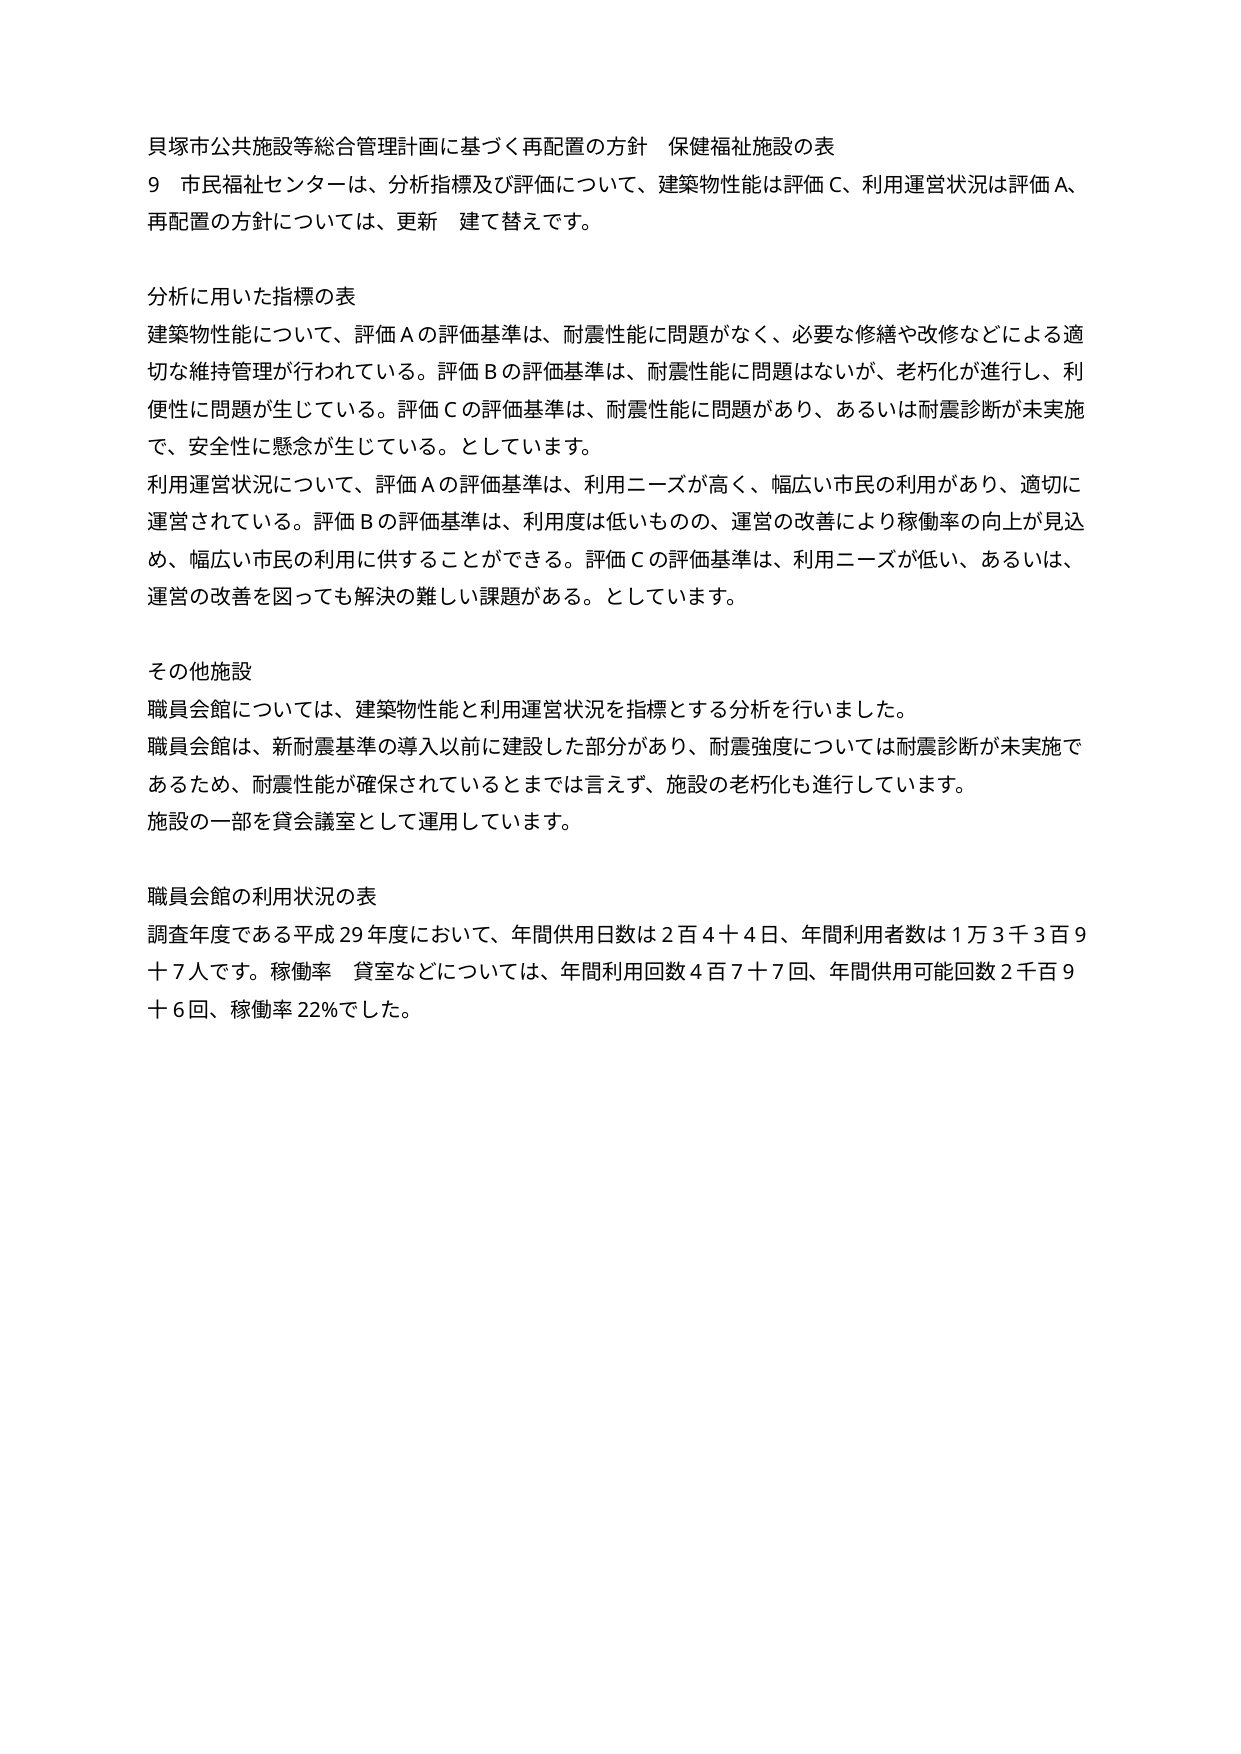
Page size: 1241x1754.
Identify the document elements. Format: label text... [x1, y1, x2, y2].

text 9 市民福祉センターは、分析指標及び評価について、建築物性能は評価C、利用運営状況は評価A、再配置の方針については、更新 建て替えです。 [148, 164, 1092, 239]
text 建築物性能について、評価Aの評価基準は、耐震性能に問題がなく、必要な修繕や改修などによる適切な維持管理が行われている。評価Bの評価基準は、耐震性能に問題はないが、老朽化が進行し、利便性に問題が生じている。評価Cの評価基準は、耐震性能に問題があり、あるいは耐震診断が未実施で、安全性に懸念が生じている。としています。 [148, 314, 1092, 464]
text その他施設 [148, 652, 1092, 689]
text 貝塚市公共施設等総合管理計画に基づく再配置の方針 保健福祉施設の表 [148, 127, 1092, 164]
text 分析に用いた指標の表 [148, 277, 1092, 314]
text 調査年度である平成29年度において、年間供用日数は2百4十4日、年間利用者数は1万3千3百9十7人です。稼働率 貸室などについては、年間利用回数4百7十7回、年間供用可能回数2千百9十6回、稼働率22%でした。 [148, 914, 1092, 1027]
text 職員会館については、建築物性能と利用運営状況を指標とする分析を行いました。 [148, 689, 1092, 727]
text 職員会館の利用状況の表 [148, 877, 1092, 914]
text 職員会館は、新耐震基準の導入以前に建設した部分があり、耐震強度については耐震診断が未実施であるため、耐震性能が確保されているとまでは言えず、施設の老朽化も進行しています。 [148, 727, 1092, 802]
text 施設の一部を貸会議室として運用しています。 [148, 802, 1092, 839]
text 利用運営状況について、評価Aの評価基準は、利用ニーズが高く、幅広い市民の利用があり、適切に運営されている。評価Bの評価基準は、利用度は低いものの、運営の改善により稼働率の向上が見込め、幅広い市民の利用に供することができる。評価Cの評価基準は、利用ニーズが低い、あるいは、運営の改善を図っても解決の難しい課題がある。としています。 [148, 464, 1092, 614]
